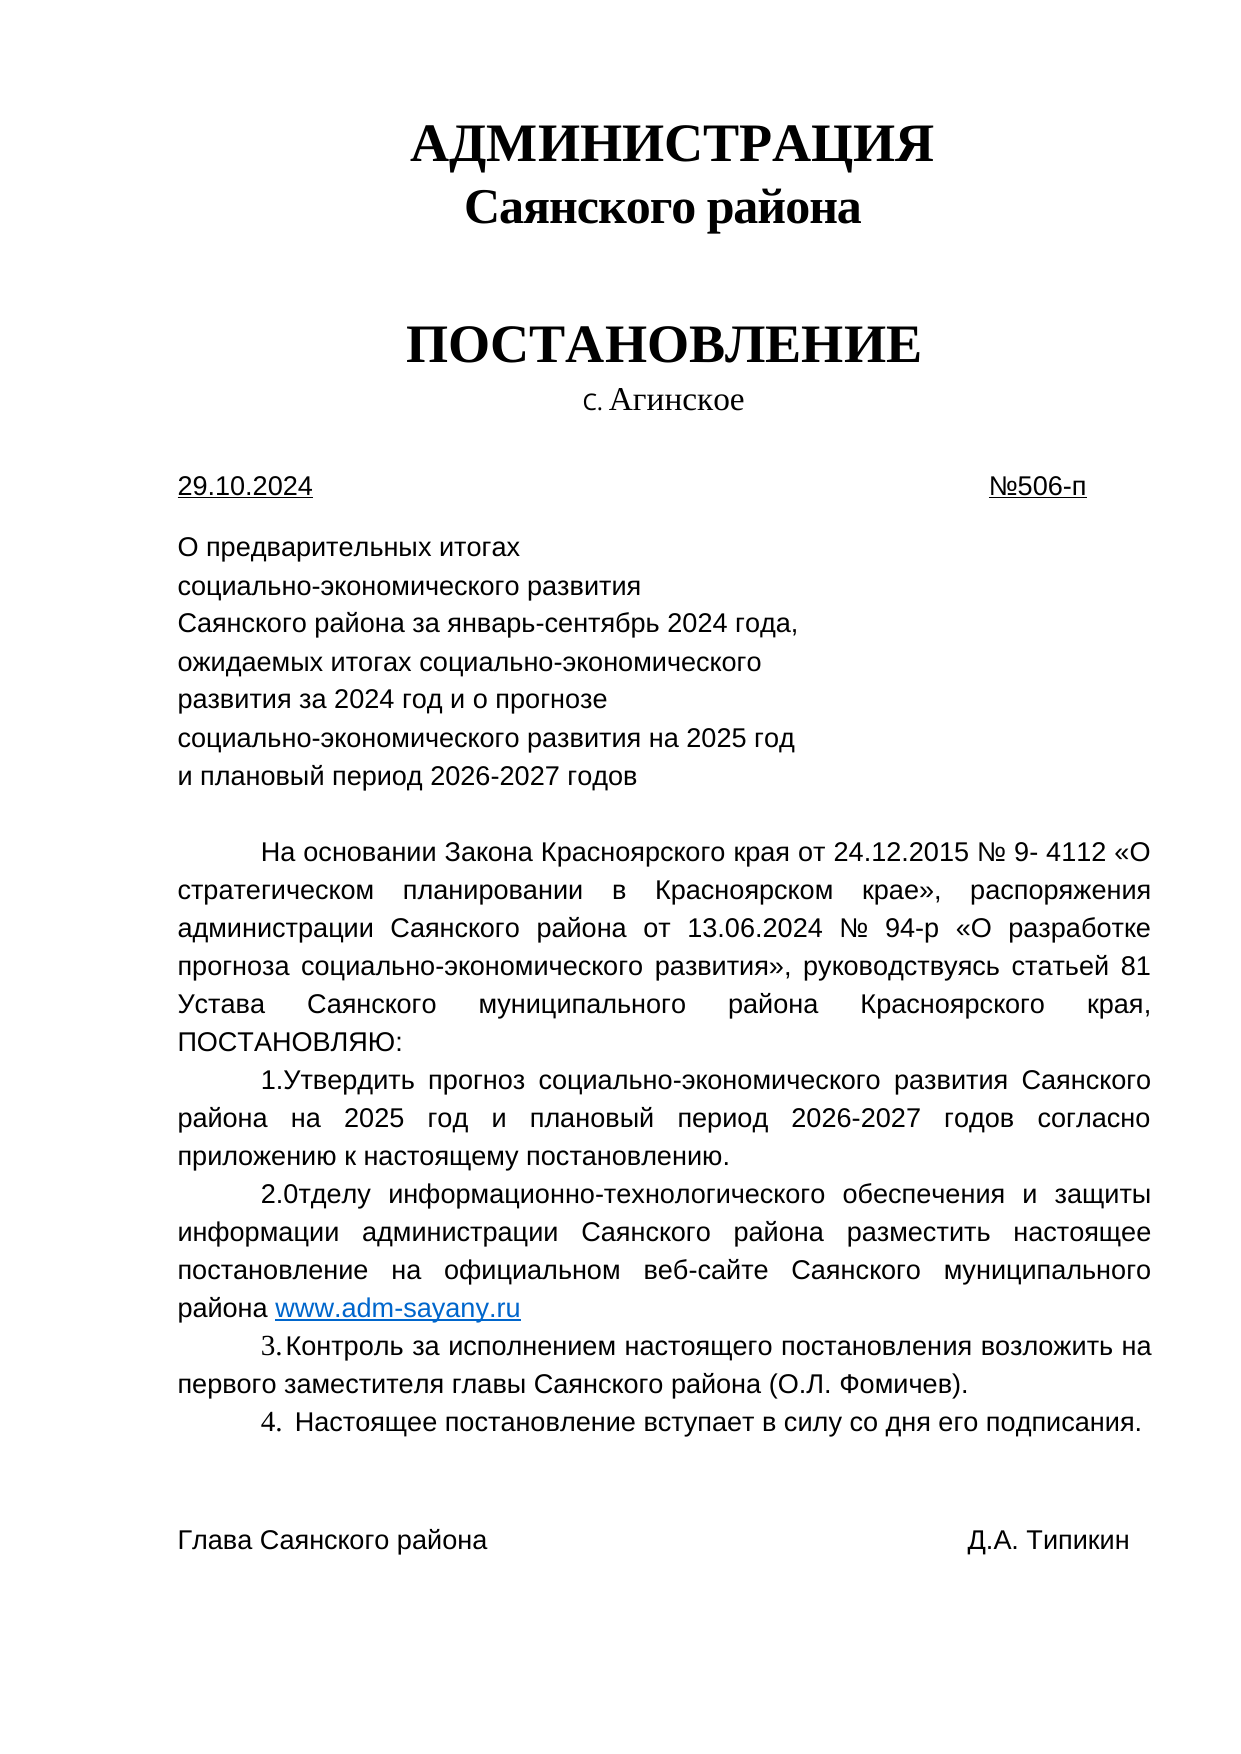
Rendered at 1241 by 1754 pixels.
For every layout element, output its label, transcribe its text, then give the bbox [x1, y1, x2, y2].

text Саянского района за январь-сентябрь 2024 года, ожидаемых итогах социально-экономического развития за 2024 год и о прогнозе [177, 602, 812, 717]
list Контроль за исполнением настоящего постановления возложить на первого заместителя главы Саянского района (О.Л. Фомичев). [177, 1325, 1152, 1401]
text С. Агинское [177, 383, 1149, 417]
text 1.Утвердить прогноз социально-экономического развития Саянского района на 2025 год и плановый период 2026-2027 годов согласно приложению к настоящему постановлению. [177, 1059, 1152, 1173]
text 29.10.2024 №506-п [177, 470, 1152, 501]
text ПОСТАНОВЛЕНИЕ [177, 319, 1152, 373]
text Глава Саянского района Д.А. Типикин [177, 1526, 1152, 1556]
text социально-экономического развития на 2025 год и плановый период 2026-2027 годов [177, 717, 812, 793]
text социально-экономического развития [177, 564, 783, 602]
list Настоящее постановление вступает в силу со дня его подписания. [177, 1401, 1152, 1439]
text О предварительных итогах [177, 526, 766, 564]
text 2.0тделу информационно-технологического обеспечения и защиты информации администрации Саянского района разместить настоящее постановление на официальном веб-сайте Саянского муниципального района www.adm-sayany.ru [177, 1173, 1152, 1325]
text Саянского района [177, 183, 1149, 233]
text АДМИНИСТРАЦИЯ [194, 118, 1152, 172]
text На основании Закона Красноярского края от 24.12.2015 № 9- 4112 «О стратегическом планировании в Красноярском крае», распоряжения администрации Саянского района от 13.06.2024 № 94-р «О разработке прогноза социально-экономического развития», руководствуясь статьей 81 Устава Саянского муниципального района Красноярского края, ПОСТАНОВЛЯЮ: [177, 831, 1152, 1059]
